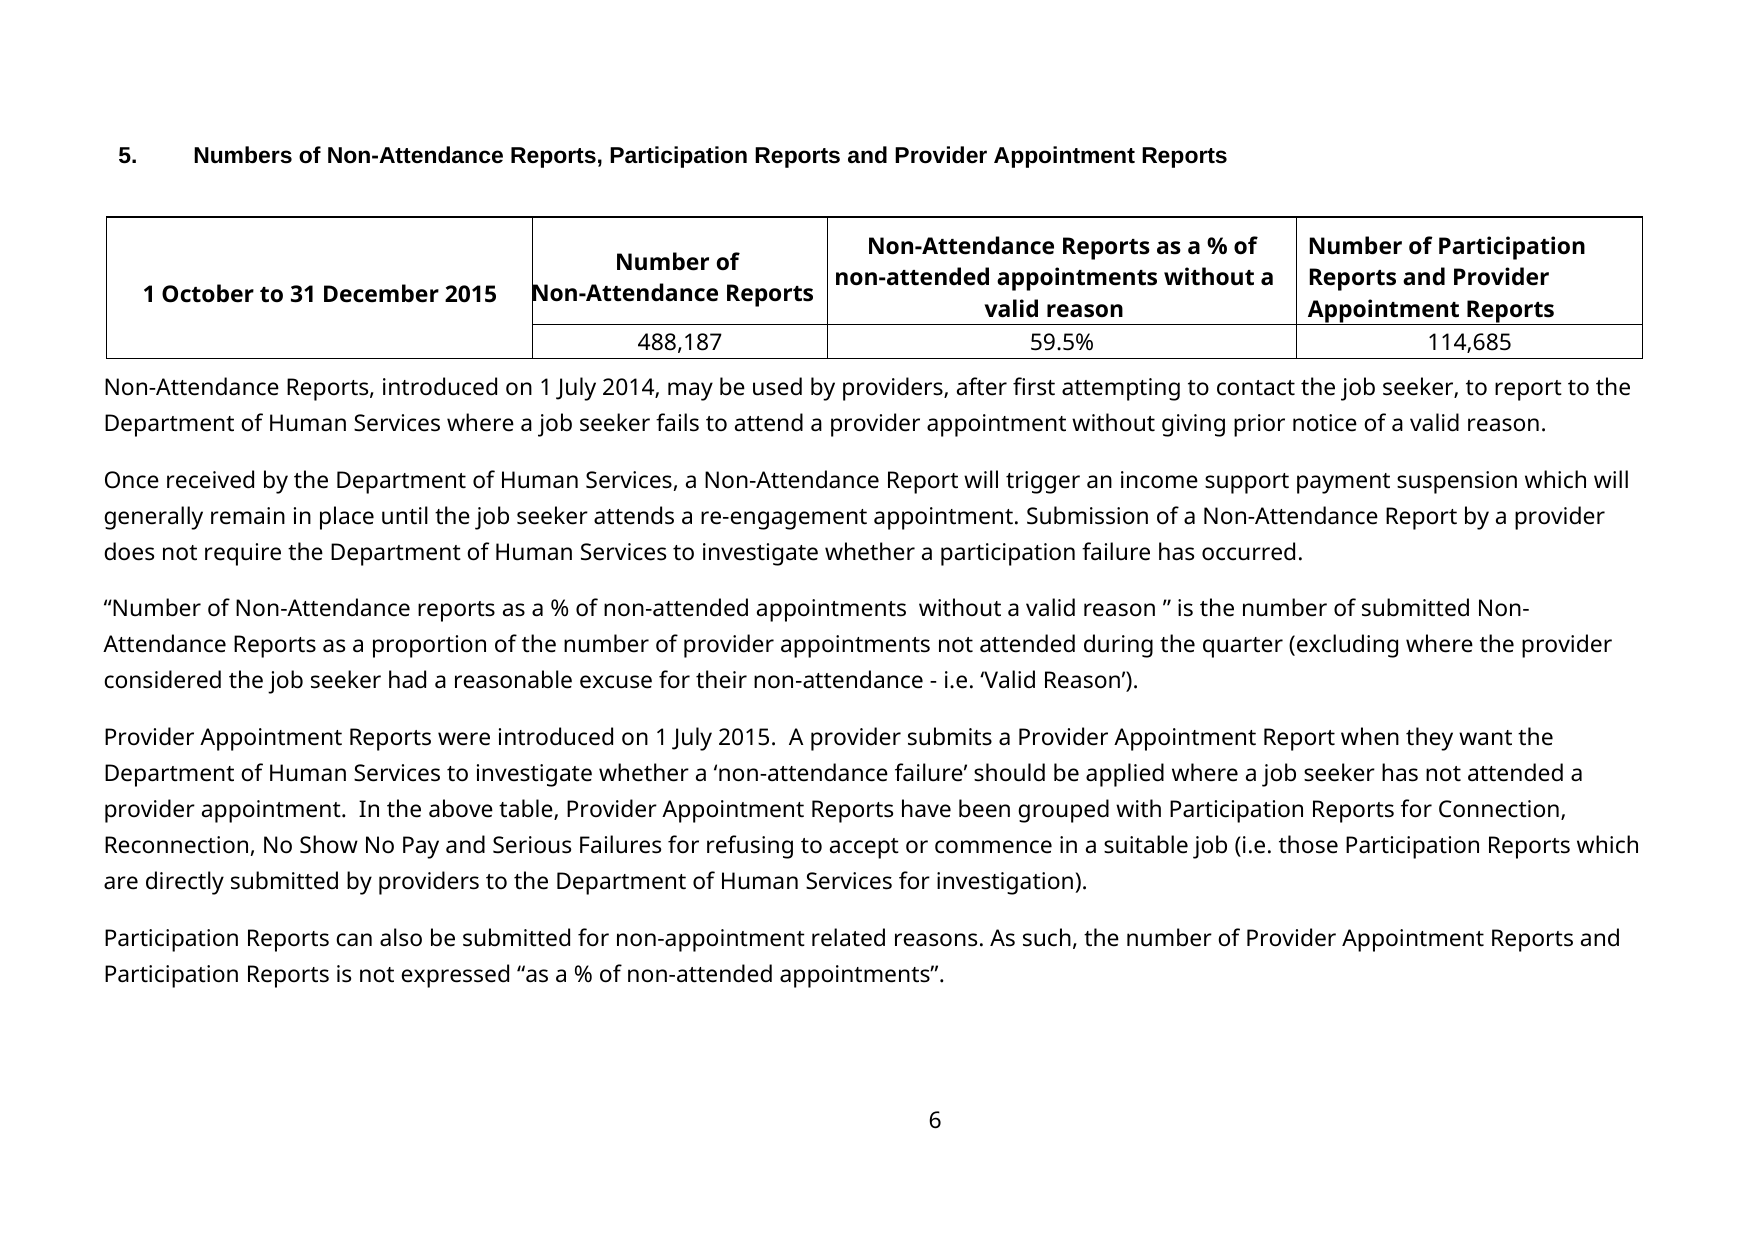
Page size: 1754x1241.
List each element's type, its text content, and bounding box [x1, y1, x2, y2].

table_header 1 October to 31 December 2015 [107, 218, 532, 357]
table_cell 59.5% [828, 325, 1296, 357]
text Once received by the Department of Human Services, a Non-Attendance Report will trigger an income support payment suspension which will generally remain in place until the job seeker attends a re-engagement appointment. Submission of a Non-Attendance Report by a provider does not require the Department of Human Services to investigate whether a participation failure has occurred. [103, 464, 1654, 567]
table_header Number of Non-Attendance Reports [533, 218, 827, 324]
table_cell 488,187 [533, 325, 827, 357]
subtitle Numbers of Non-Attendance Reports, Participation Reports and Provider Appointment Reports [103, 142, 1654, 169]
text “Number of Non-Attendance reports as a % of non-attended appointments without a valid reason ” is the number of submitted Non-Attendance Reports as a proportion of the number of provider appointments not attended during the quarter (excluding where the provider considered the job seeker had a reasonable excuse for their non-attendance - i.e. ‘Valid Reason’). [103, 592, 1654, 696]
text Non-Attendance Reports, introduced on 1 July 2014, may be used by providers, after first attempting to contact the job seeker, to report to the Department of Human Services where a job seeker fails to attend a provider appointment without giving prior notice of a valid reason. [103, 371, 1654, 438]
table_header Number of Participation Reports and Provider Appointment Reports of PRs [1297, 218, 1642, 324]
text Provider Appointment Reports were introduced on 1 July 2015. A provider submits a Provider Appointment Report when they want the Department of Human Services to investigate whether a ‘non-attendance failure’ should be applied where a job seeker has not attended a provider appointment. In the above table, Provider Appointment Reports have been grouped with Participation Reports for Connection, Reconnection, No Show No Pay and Serious Failures for refusing to accept or commence in a suitable job (i.e. those Participation Reports which are directly submitted by providers to the Department of Human Services for investigation). [103, 721, 1654, 896]
table_header Non-Attendance Reports as a % of non-attended appointments without a valid reason [828, 218, 1296, 324]
table_cell 114,685 [1297, 325, 1642, 357]
text Participation Reports can also be submitted for non-appointment related reasons. As such, the number of Provider Appointment Reports and Participation Reports is not expressed “as a % of non-attended appointments”. [103, 922, 1654, 989]
